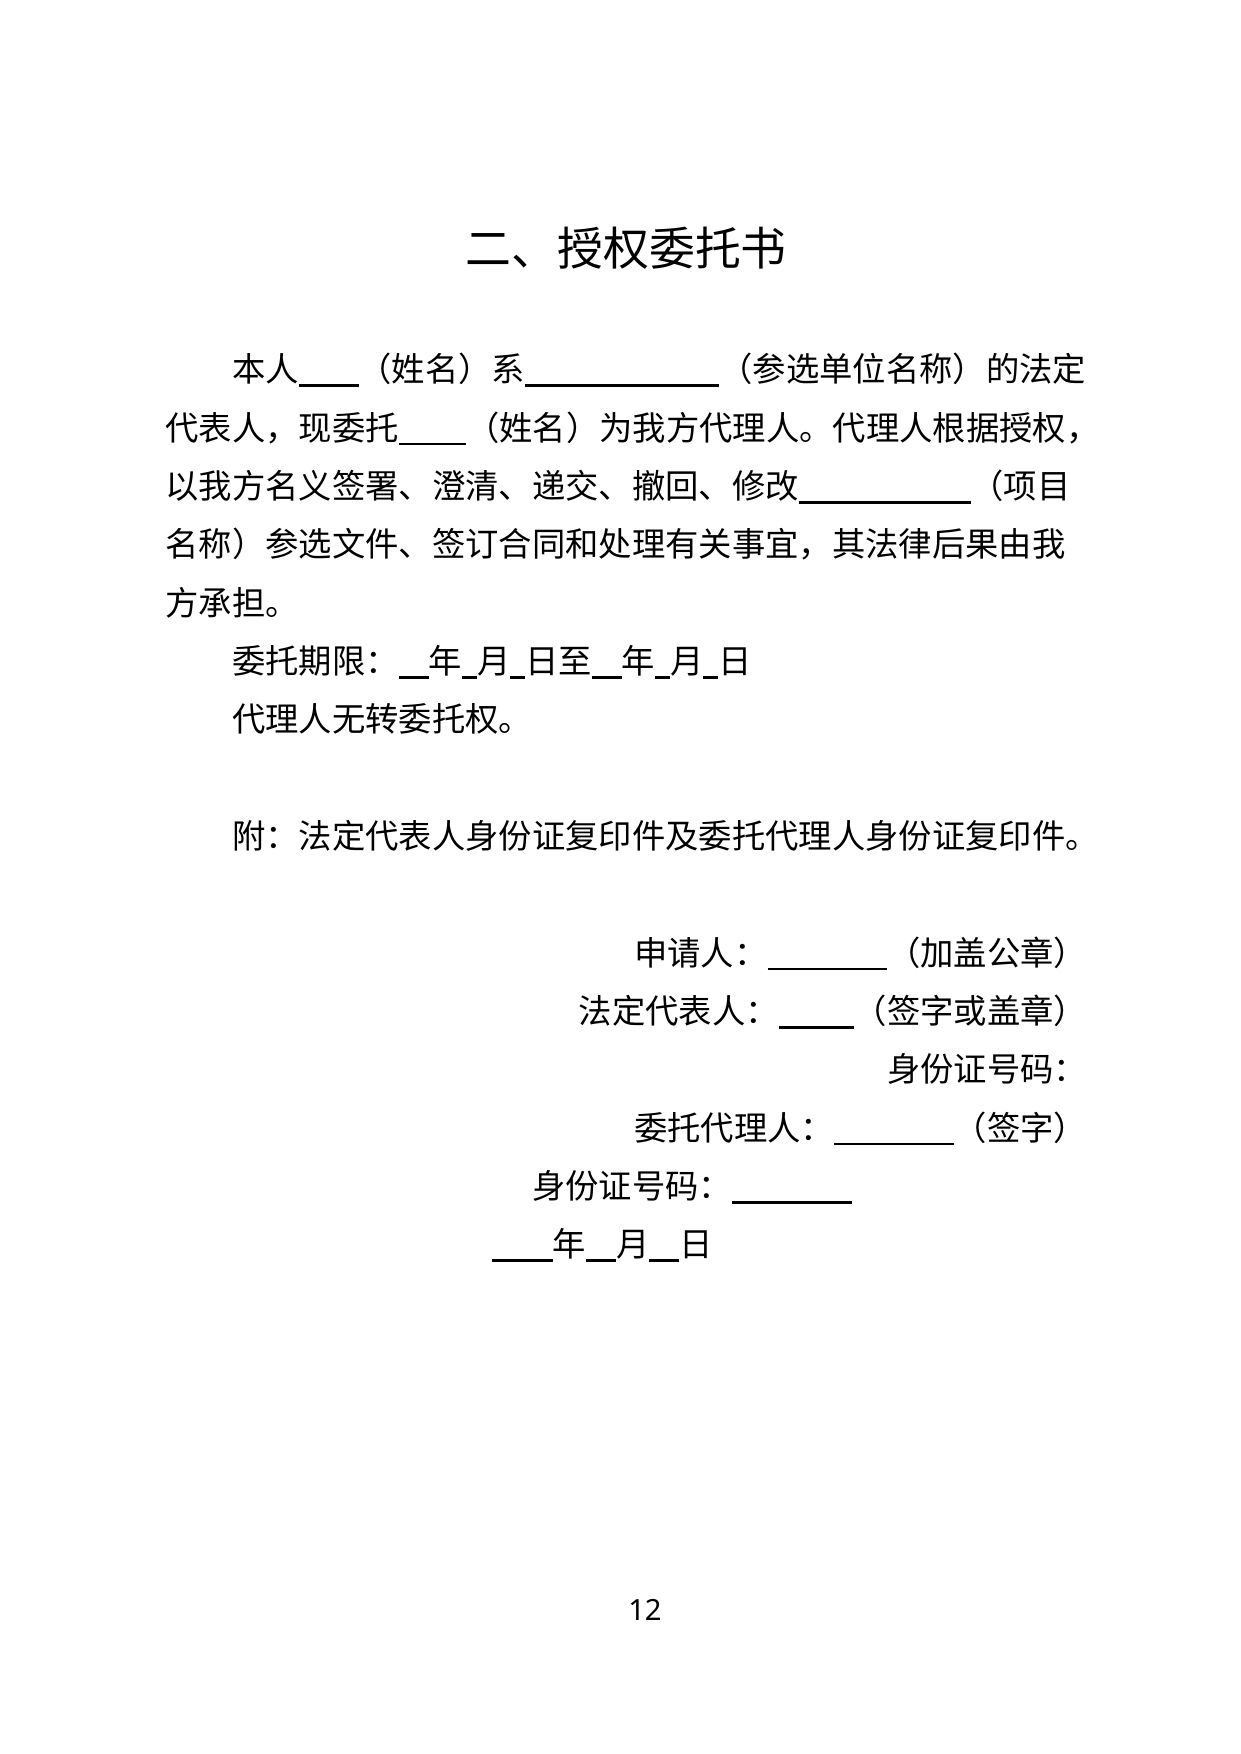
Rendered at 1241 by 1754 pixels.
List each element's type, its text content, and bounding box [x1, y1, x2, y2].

text 身份证号码： [165, 1152, 1087, 1210]
text 附：法定代表人身份证复印件及委托代理人身份证复印件。 [165, 802, 1087, 860]
text 身份证号码： [165, 1035, 1087, 1093]
text 本人 （姓名）系 （参选单位名称）的法定代表人，现委托 （姓名）为我方代理人。代理人根据授权，以我方名义签署、澄清、递交、撤回、修改 （项目名称）参选文件、签订合同和处理有关事宜，其法律后果由我方承担。 [165, 335, 1087, 627]
text 法定代表人： （签字或盖章） [165, 977, 1087, 1035]
text 申请人： （加盖公章） [165, 918, 1087, 977]
text 二、授权委托书 [165, 218, 1087, 277]
text 代理人无转委托权。 [165, 685, 1087, 743]
text 年 月 日 [165, 1210, 1087, 1268]
text 委托期限： 年 月 日至 年 月 日 [165, 627, 1087, 685]
text 委托代理人： （签字） [165, 1093, 1087, 1152]
